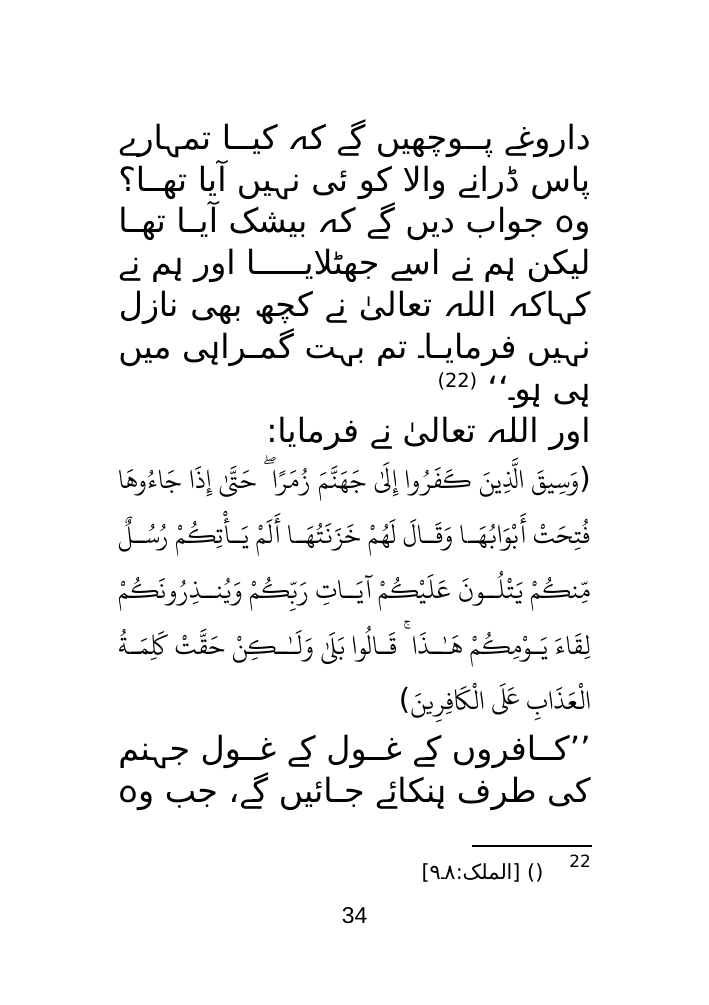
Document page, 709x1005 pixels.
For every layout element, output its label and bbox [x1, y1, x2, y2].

text [118, 118, 591, 810]
